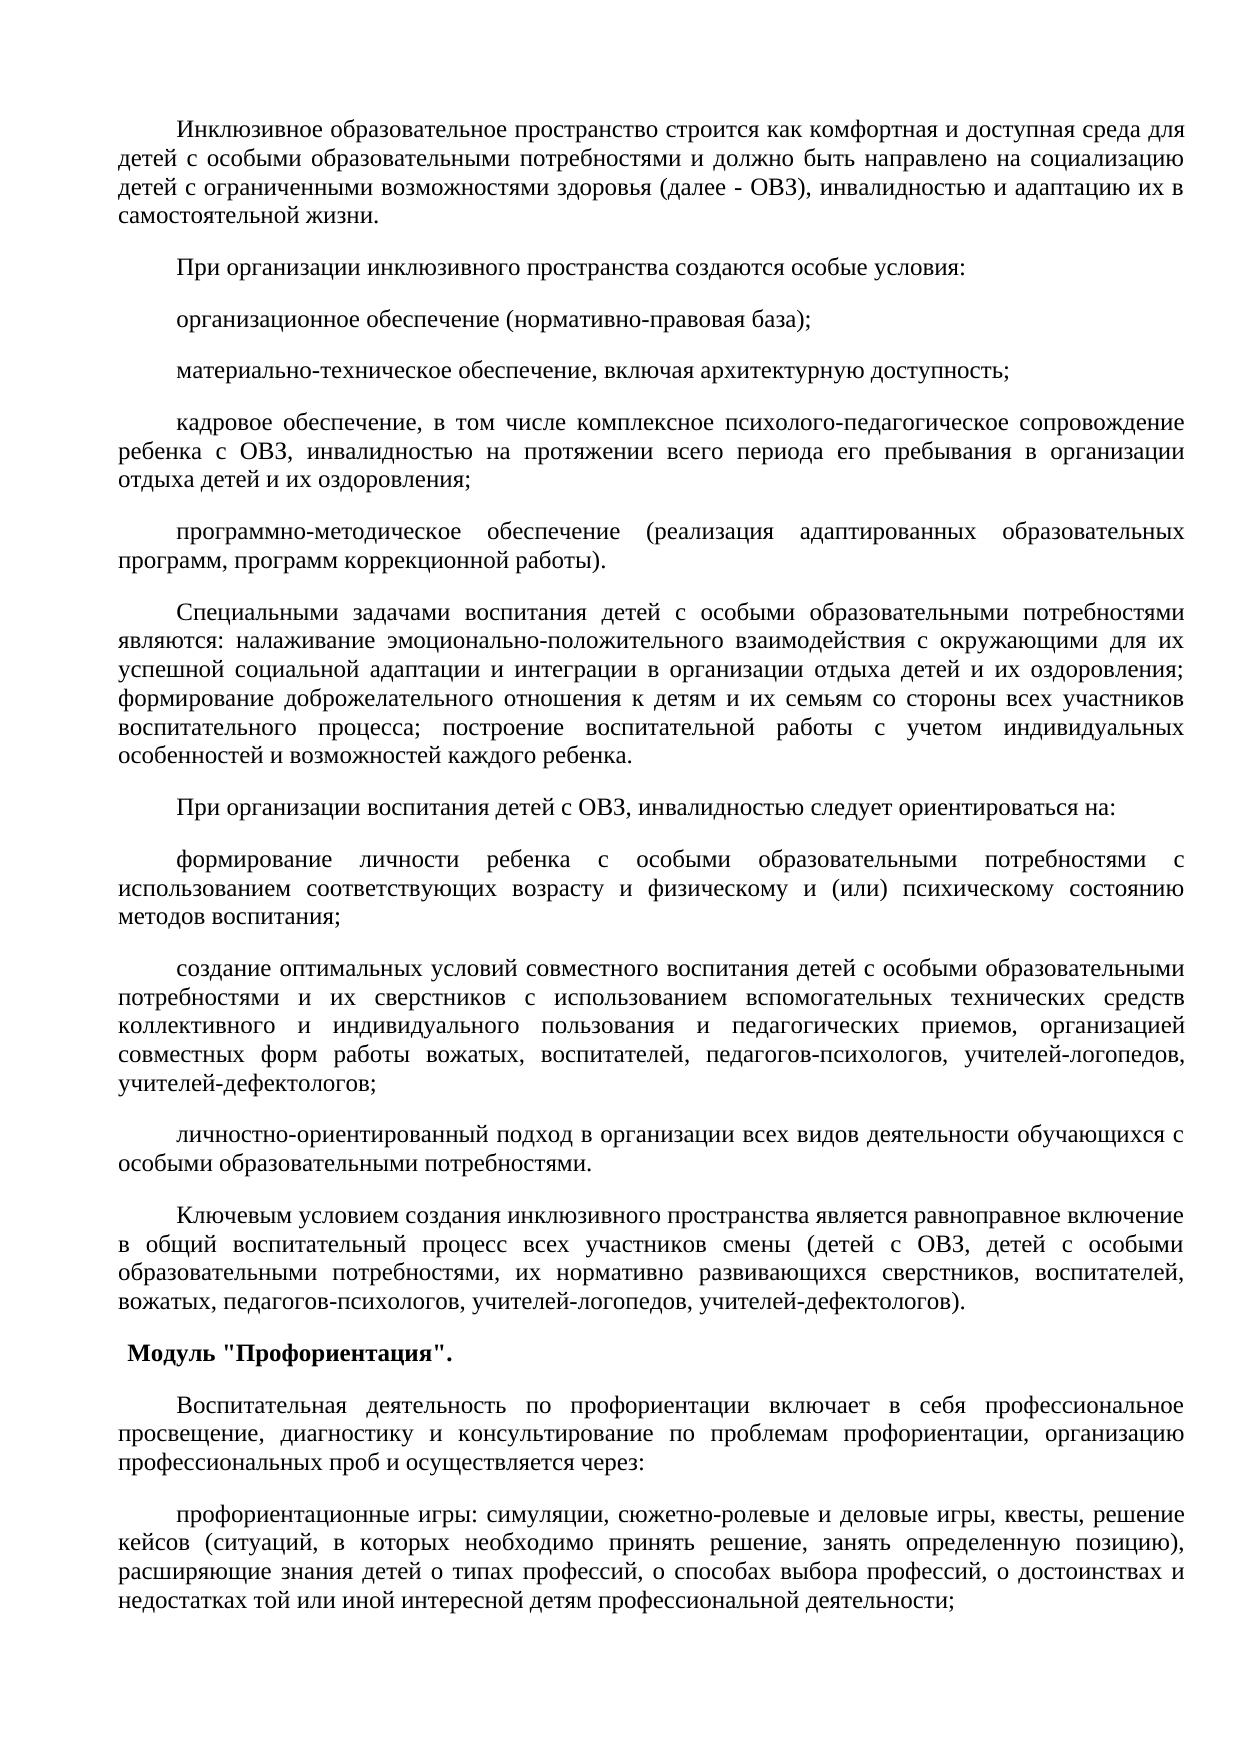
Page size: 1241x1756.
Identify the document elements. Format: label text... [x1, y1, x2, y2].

text Воспитательная деятельность по профориентации включает в себя профессиональное просвещение, диагностику и консультирование по проблемам профориентации, организацию профессиональных проб и осуществляется через: [118, 1390, 1185, 1476]
text При организации воспитания детей с ОВЗ, инвалидностью следует ориентироваться на: [176, 792, 1215, 821]
text создание оптимальных условий совместного воспитания детей с особыми образовательными потребностями и их сверстников с использованием вспомогательных технических средств коллективного и индивидуального пользования и педагогических приемов, организацией совместных форм работы вожатых, воспитателей, педагогов-психологов, учителей-логопедов, учителей-дефектологов; [118, 953, 1186, 1097]
text Специальными задачами воспитания детей с особыми образовательными потребностями являются: налаживание эмоционально-положительного взаимодействия с окружающими для их успешной социальной адаптации и интеграции в организации отдыха детей и их оздоровления; формирование доброжелательного отношения к детям и их семьям со стороны всех участников воспитательного процесса; построение воспитательной работы с учетом индивидуальных особенностей и возможностей каждого ребенка. [118, 597, 1185, 769]
text кадровое обеспечение, в том числе комплексное психолого-педагогическое сопровождение ребенка с ОВЗ, инвалидностью на протяжении всего периода его пребывания в организации отдыха детей и их оздоровления; [118, 407, 1186, 493]
text материально-техническое обеспечение, включая архитектурную доступность; [176, 355, 1215, 384]
subtitle Модуль "Профориентация". [89, 1338, 1215, 1367]
text формирование личности ребенка с особыми образовательными потребностями с использованием соответствующих возрасту и физическому и (или) психическому состоянию методов воспитания; [118, 844, 1185, 930]
text При организации инклюзивного пространства создаются особые условия: организационное обеспечение (нормативно-правовая база); [176, 252, 969, 332]
text профориентационные игры: симуляции, сюжетно-ролевые и деловые игры, квесты, решение кейсов (ситуаций, в которых необходимо принять решение, занять определенную позицию), расширяющие знания детей о типах профессий, о способах выбора профессий, о достоинствах и недостатках той или иной интересной детям профессиональной деятельности; [118, 1499, 1186, 1614]
text Ключевым условием создания инклюзивного пространства является равноправное включение в общий воспитательный процесс всех участников смены (детей с ОВЗ, детей с особыми образовательными потребностями, их нормативно развивающихся сверстников, воспитателей, вожатых, педагогов-психологов, учителей-логопедов, учителей-дефектологов). [118, 1200, 1185, 1315]
text Инклюзивное образовательное пространство строится как комфортная и доступная среда для детей с особыми образовательными потребностями и должно быть направлено на социализацию детей с ограниченными возможностями здоровья (далее - ОВЗ), инвалидностью и адаптацию их в самостоятельной жизни. [118, 114, 1186, 229]
text программно-методическое обеспечение (реализация адаптированных образовательных программ, программ коррекционной работы). [118, 516, 1185, 574]
text личностно-ориентированный подход в организации всех видов деятельности обучающихся с особыми образовательными потребностями. [118, 1119, 1185, 1177]
